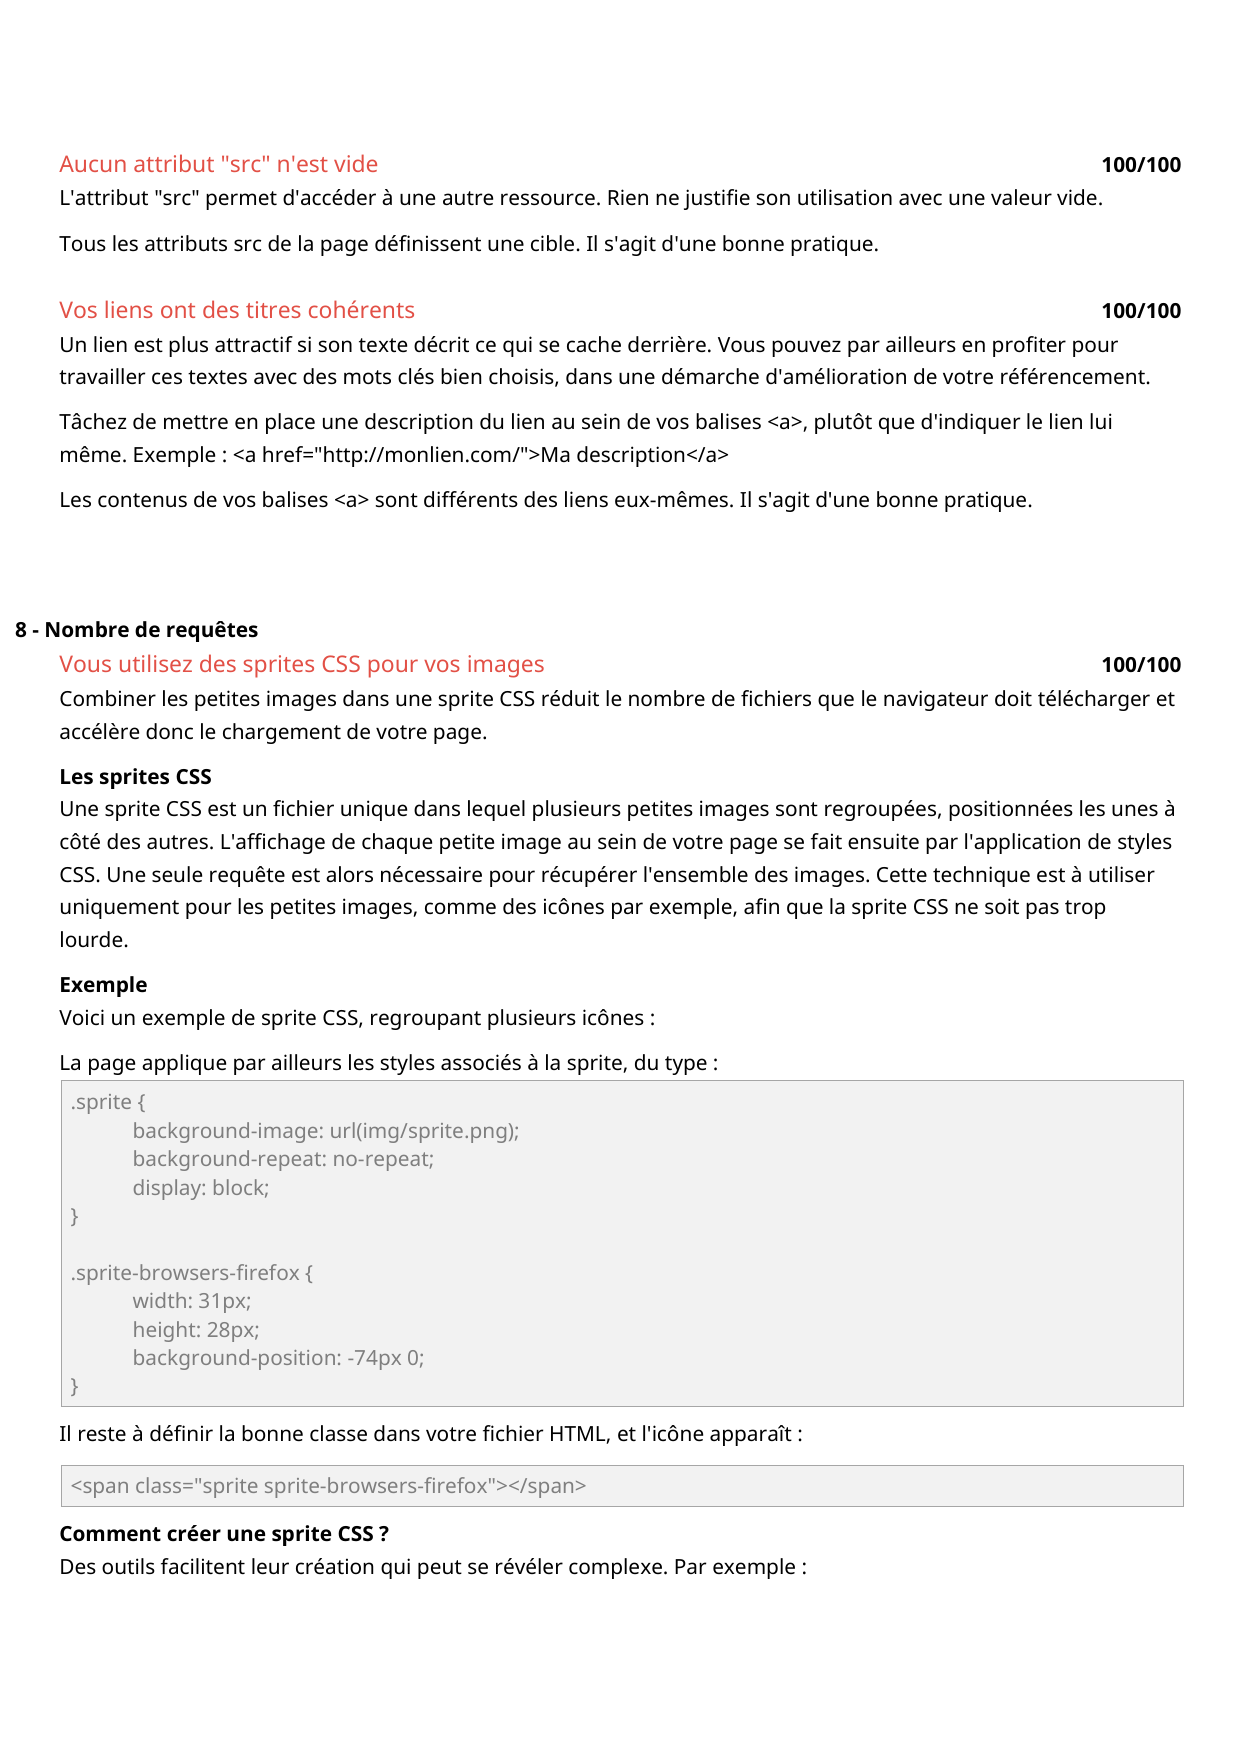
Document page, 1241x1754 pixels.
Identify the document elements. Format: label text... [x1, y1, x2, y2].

text Les sprites CSS Une sprite CSS est un fichier unique dans lequel plusieurs petites images sont regroupées, positionnées les unes à côté des autres. L'affichage de chaque petite image au sein de votre page se fait ensuite par l'application de styles CSS. Une seule requête est alors nécessaire pour récupérer l'ensemble des images. Cette technique est à utiliser uniquement pour les petites images, comme des icônes par exemple, afin que la sprite CSS ne soit pas trop lourde. [59, 762, 1181, 953]
text Combiner les petites images dans une sprite CSS réduit le nombre de fichiers que le navigateur doit télécharger et accélère donc le chargement de votre page. [59, 684, 1181, 745]
text Comment créer une sprite CSS ? Des outils facilitent leur création qui peut se révéler complexe. Par exemple : [59, 1519, 1181, 1581]
text La page applique par ailleurs les styles associés à la sprite, du type : [59, 1048, 1181, 1076]
text Un lien est plus attractif si son texte décrit ce qui se cache derrière. Vous pouvez par ailleurs en profiter pour travailler ces textes avec des mots clés bien choisis, dans une démarche d'amélioration de votre référencement. [59, 330, 1181, 391]
text Exemple Voici un exemple de sprite CSS, regroupant plusieurs icônes : [59, 970, 1181, 1031]
table_header <span class="sprite sprite-browsers-firefox"></span> [62, 1466, 1183, 1506]
text Les contenus de vos balises <a> sont différents des liens eux-mêmes. Il s'agit d'une bonne pratique. [59, 485, 1181, 514]
text Tous les attributs src de la page définissent une cible. Il s'agit d'une bonne pratique. [59, 229, 1181, 257]
text 8 - Nombre de requêtes [15, 616, 1181, 644]
text Tâchez de mettre en place une description du lien au sein de vos balises <a>, plutôt que d'indiquer le lien lui même. Exemple : <a href="http://monlien.com/">Ma description</a> [59, 407, 1181, 468]
text Il reste à définir la bonne classe dans votre fichier HTML, et l'icône apparaît : [59, 1419, 1181, 1448]
text Aucun attribut "src" n'est vide 100/100 [59, 148, 1181, 179]
text L'attribut "src" permet d'accéder à une autre ressource. Rien ne justifie son utilisation avec une valeur vide. [59, 183, 1181, 212]
text Vous utilisez des sprites CSS pour vos images 100/100 [59, 648, 1181, 679]
text Vos liens ont des titres cohérents 100/100 [59, 294, 1181, 325]
table_header .sprite { background-image: url(img/sprite.png); background-repeat: no-repeat; display: block; } .sprite-browsers-firefox { width: 31px; height: 28px; background-position: -74px 0; } [62, 1081, 1183, 1406]
